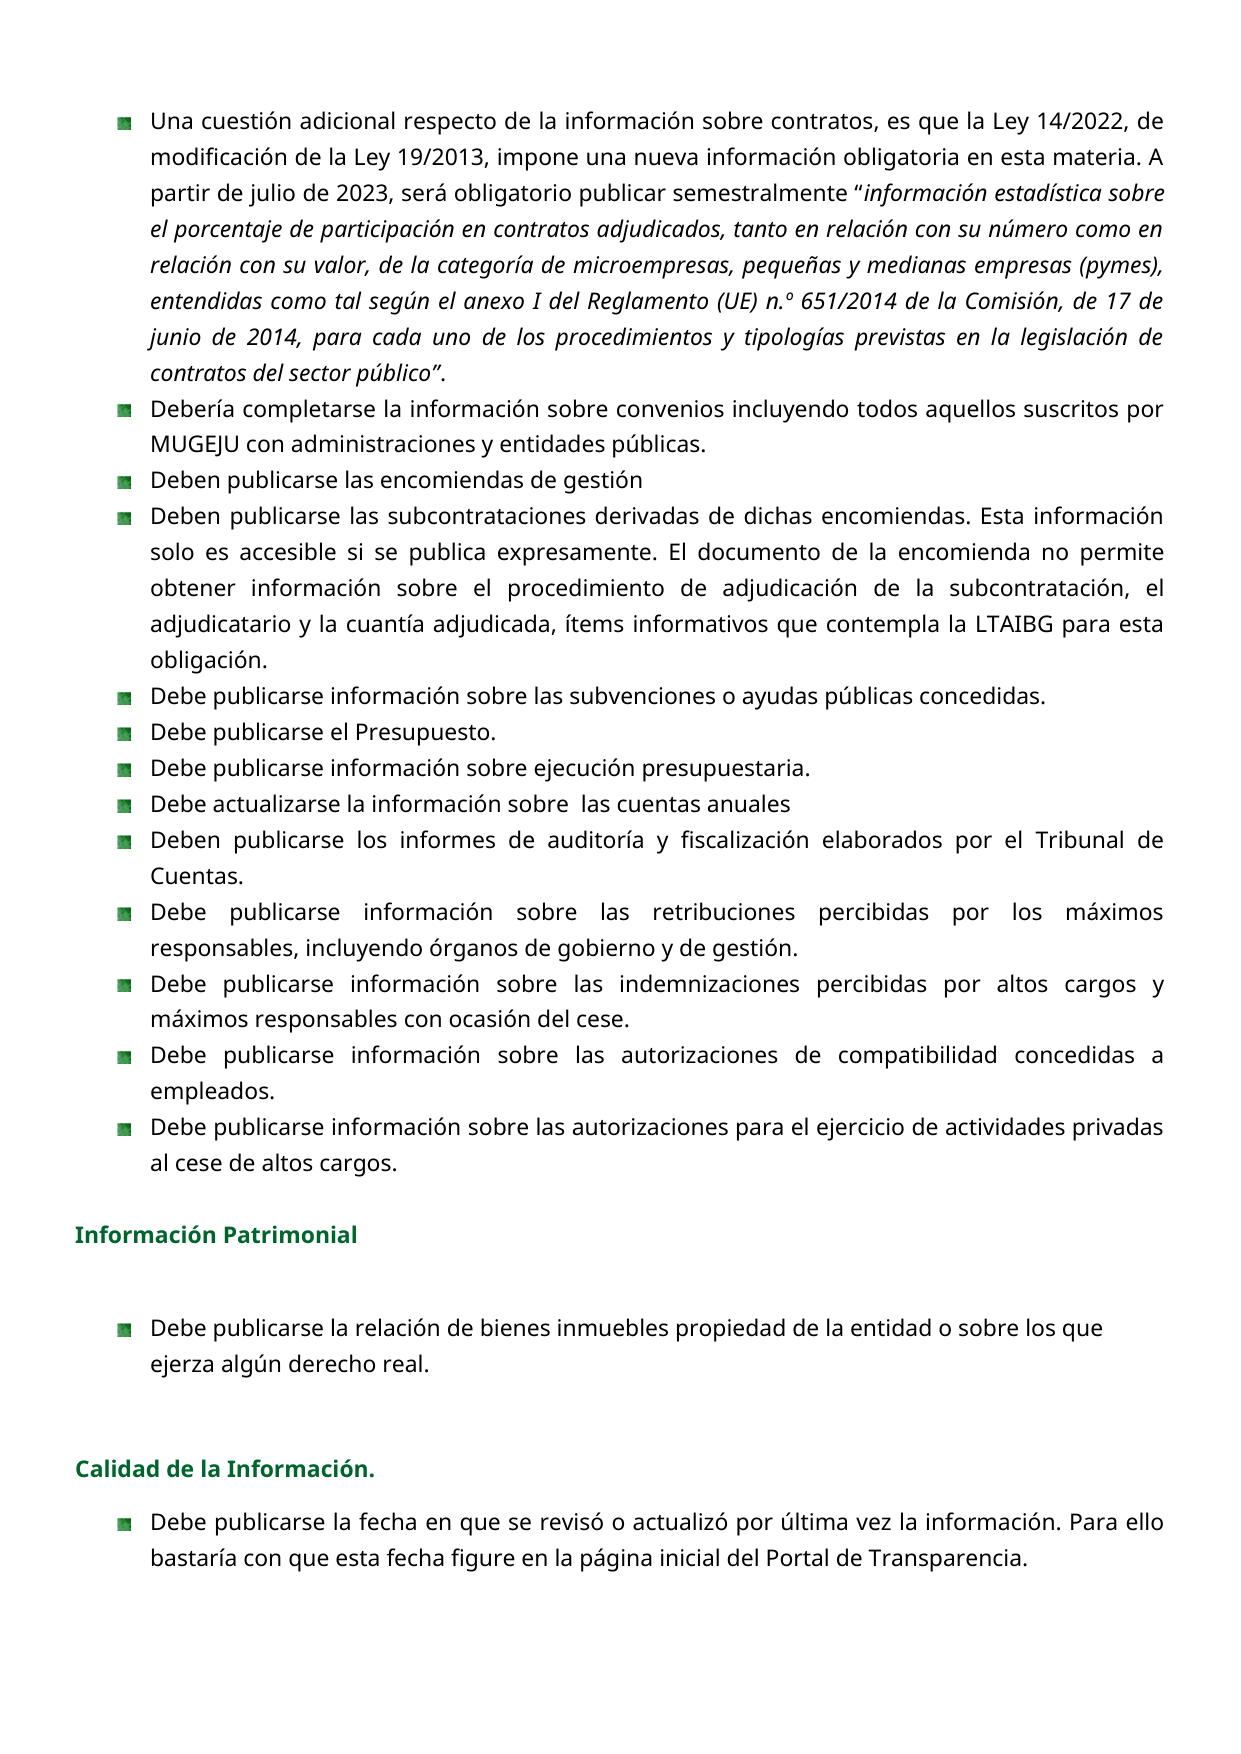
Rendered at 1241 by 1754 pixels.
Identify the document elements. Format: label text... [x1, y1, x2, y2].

list Una cuestión adicional respecto de la información sobre contratos, es que la Ley 14/2022, de modificación de la Ley 19/2013, impone una nueva información obligatoria en esta materia. A partir de julio de 2023, será obligatorio publicar semestralmente “información estadística sobre el porcentaje de participación en contratos adjudicados, tanto en relación con su número como en relación con su valor, de la categoría de microempresas, pequeñas y medianas empresas (pymes), entendidas como tal según el anexo I del Reglamento (UE) n.º 651/2014 de la Comisión, de 17 de junio de 2014, para cada uno de los procedimientos y tipologías previstas en la legislación de contratos del sector público”. [112, 105, 1165, 388]
list Debe publicarse información sobre las retribuciones percibidas por los máximos responsables, incluyendo órganos de gobierno y de gestión. [112, 896, 1165, 963]
picture [113, 723, 131, 741]
list Deben publicarse las subcontrataciones derivadas de dichas encomiendas. Esta información solo es accesible si se publica expresamente. El documento de la encomienda no permite obtener información sobre el procedimiento de adjudicación de la subcontratación, el adjudicatario y la cuantía adjudicada, ítems informativos que contempla la LTAIBG para esta obligación. [112, 500, 1165, 675]
picture [113, 975, 131, 992]
list Debe publicarse información sobre las autorizaciones para el ejercicio de actividades privadas al cese de altos cargos. [112, 1111, 1165, 1178]
list Debe publicarse información sobre las indemnizaciones percibidas por altos cargos y máximos responsables con ocasión del cese. [112, 967, 1165, 1035]
picture [113, 795, 131, 813]
list Debe publicarse la fecha en que se revisó o actualizó por última vez la información. Para ello bastaría con que esta fecha figure en la página inicial del Portal de Transparencia. [112, 1506, 1165, 1573]
picture [113, 472, 131, 489]
picture [113, 1514, 131, 1531]
list Debería completarse la información sobre convenios incluyendo todos aquellos suscritos por MUGEJU con administraciones y entidades públicas. [112, 392, 1165, 460]
picture [113, 1119, 131, 1136]
picture [113, 759, 131, 777]
list Debe publicarse información sobre las subvenciones o ayudas públicas concedidas. [112, 680, 1165, 711]
list Deben publicarse las encomiendas de gestión [112, 464, 1165, 496]
list Debe publicarse la relación de bienes inmuebles propiedad de la entidad o sobre los que ejerza algún derecho real. [112, 1312, 1165, 1379]
list Debe actualizarse la información sobre las cuentas anuales [112, 788, 1165, 819]
text Información Patrimonial [75, 1219, 1165, 1250]
list Debe publicarse información sobre las autorizaciones de compatibilidad concedidas a empleados. [112, 1039, 1165, 1107]
picture [113, 508, 131, 525]
picture [113, 400, 131, 417]
list Debe publicarse información sobre ejecución presupuestaria. [112, 752, 1165, 783]
list Debe publicarse el Presupuesto. [112, 716, 1165, 747]
picture [113, 903, 131, 921]
list Deben publicarse los informes de auditoría y fiscalización elaborados por el Tribunal de Cuentas. [112, 824, 1165, 891]
picture [113, 113, 131, 130]
picture [113, 1319, 131, 1337]
text Calidad de la Información. [75, 1453, 1165, 1484]
picture [113, 1047, 131, 1064]
picture [113, 688, 131, 705]
picture [113, 831, 131, 849]
